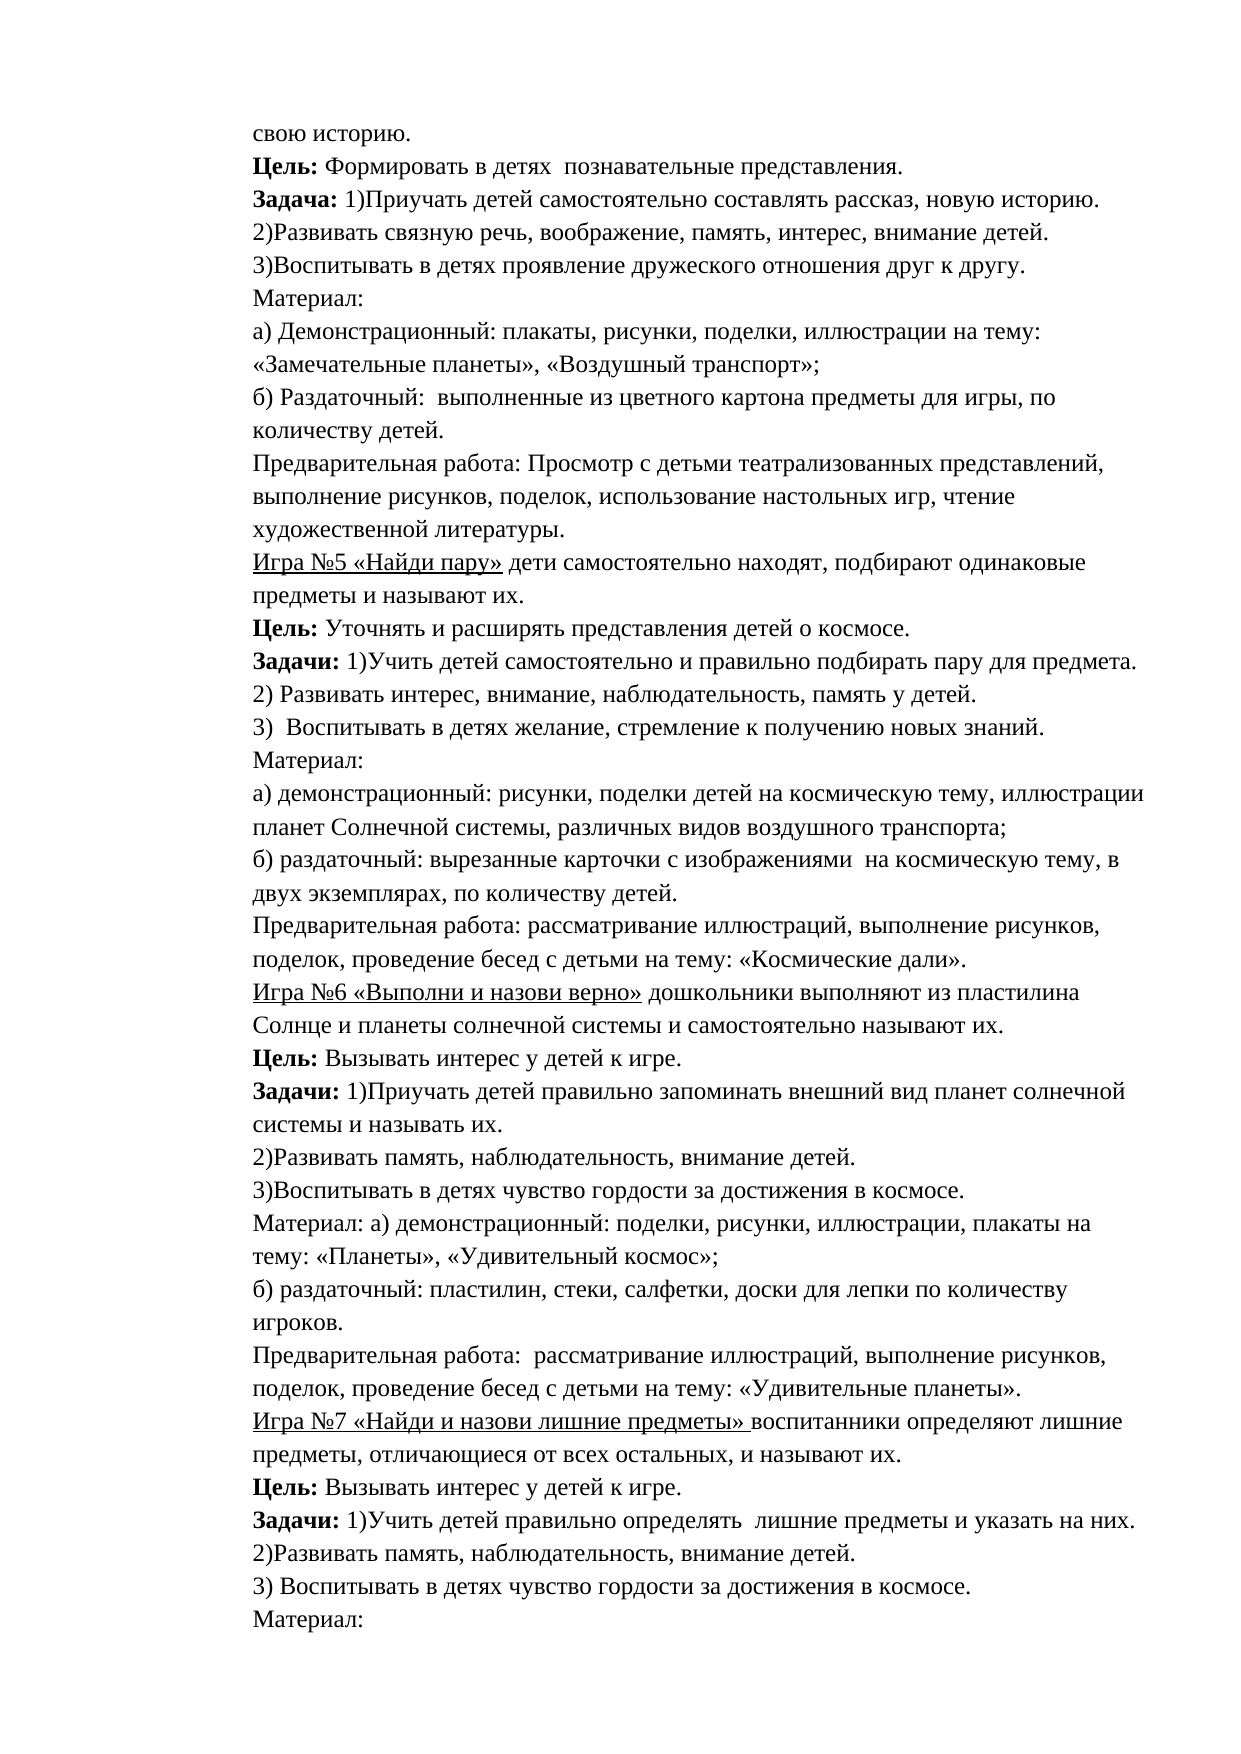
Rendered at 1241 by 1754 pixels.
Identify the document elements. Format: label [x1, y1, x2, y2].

list [252, 646, 1152, 1633]
list [252, 118, 1152, 642]
